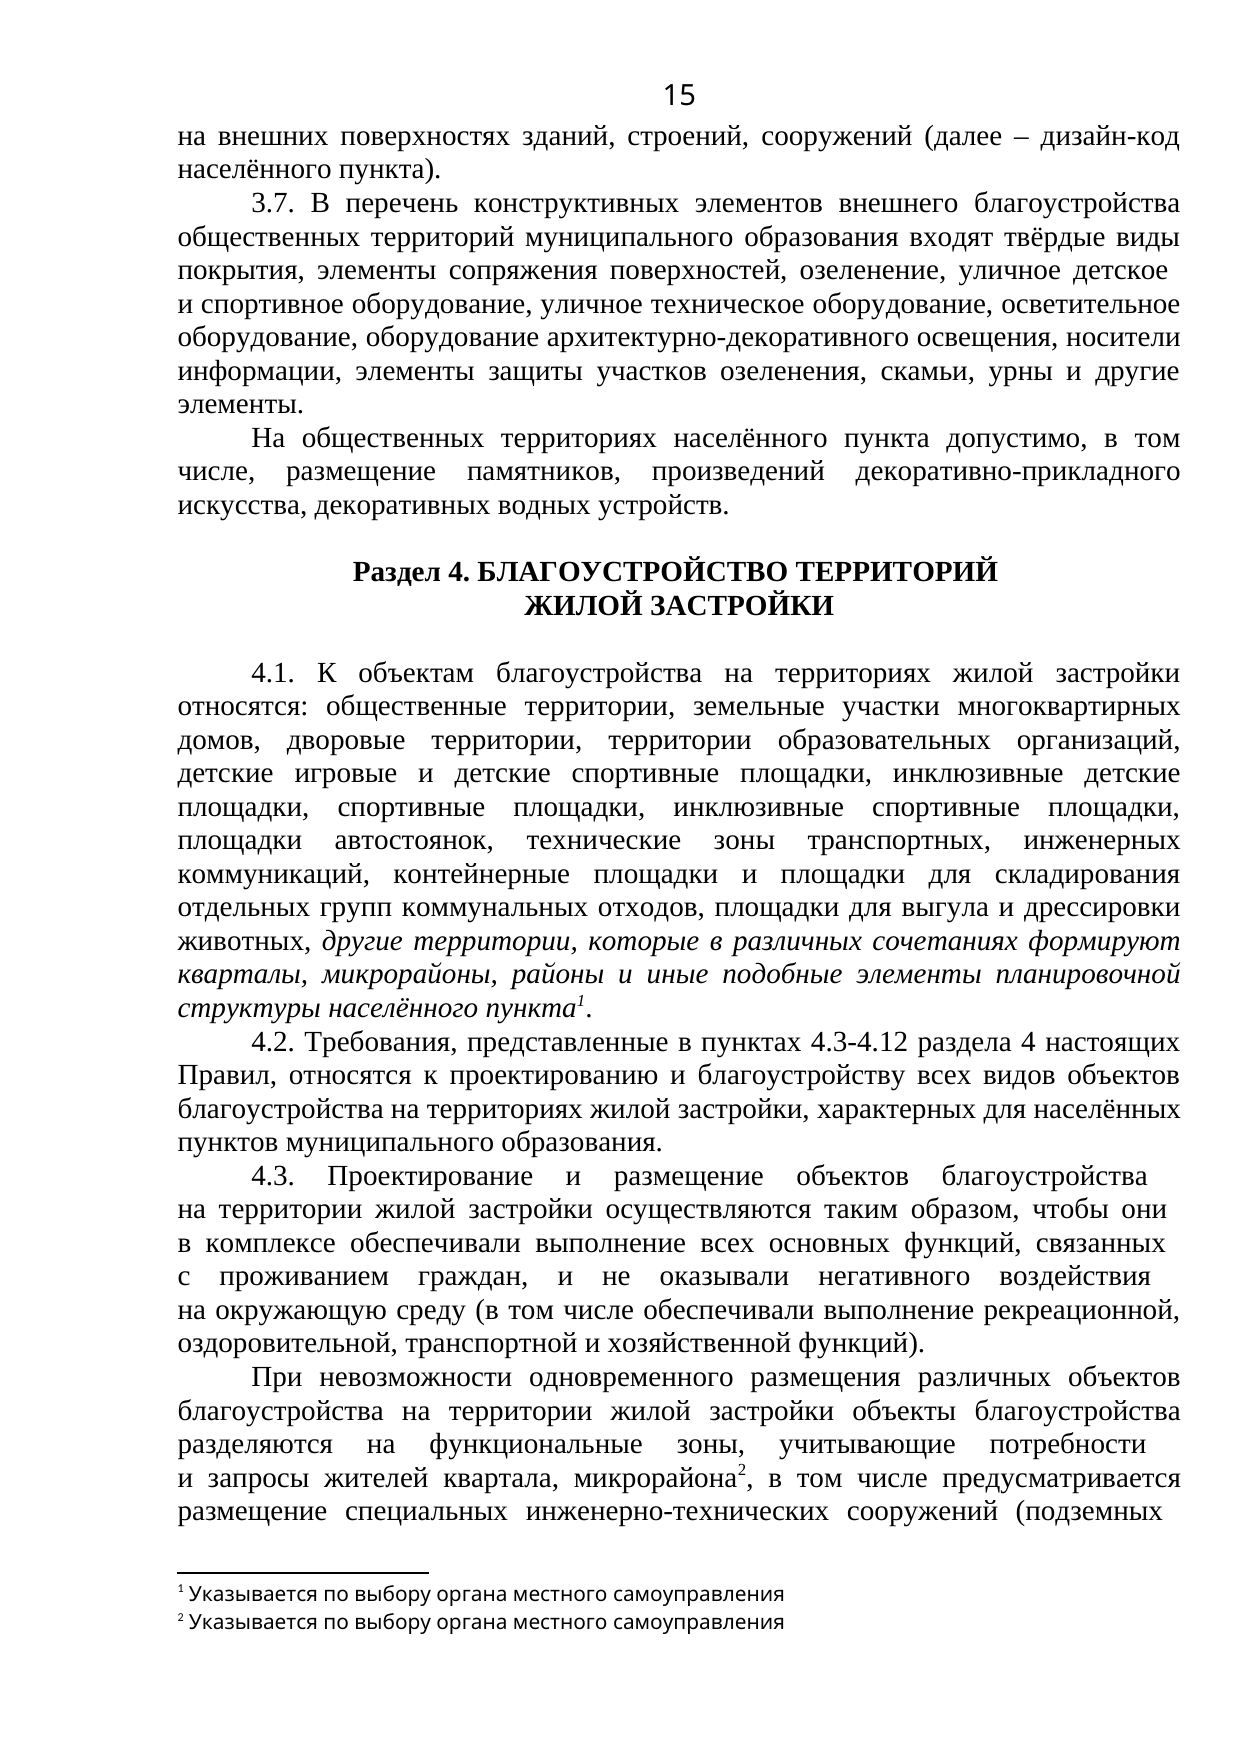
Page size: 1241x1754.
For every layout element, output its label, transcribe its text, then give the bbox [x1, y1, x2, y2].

text 4.1. К объектам благоустройства на территориях жилой застройки относятся: общественные территории, земельные участки многоквартирных домов, дворовые территории, территории образовательных организаций, детские игровые и детские спортивные площадки, инклюзивные детские площадки, спортивные площадки, инклюзивные спортивные площадки, площадки автостоянок, технические зоны транспортных, инженерных коммуникаций, контейнерные площадки и площадки для складирования отдельных групп коммунальных отходов, площадки для выгула и дрессировки животных, другие территории, которые в различных сочетаниях формируют кварталы, микрорайоны, районы и иные подобные элементы планировочной структуры населённого пункта. [177, 655, 1181, 1024]
text Раздел 4. БЛАГОУСТРОЙСТВО ТЕРРИТОРИЙ ЖИЛОЙ ЗАСТРОЙКИ [177, 554, 1181, 621]
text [177, 118, 1181, 185]
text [177, 1359, 1181, 1527]
text 4.3. Проектирование и размещение объектов благоустройства на территории жилой застройки осуществляются таким образом, чтобы они в комплексе обеспечивали выполнение всех основных функций, связанных с проживанием граждан, и не оказывали негативного воздействия на окружающую среду (в том числе обеспечивали выполнение рекреационной, оздоровительной, транспортной и хозяйственной функций). [177, 1158, 1181, 1359]
text 4.2. Требования, представленные в пунктах 4.3-4.12 раздела 4 настоящих Правил, относятся к проектированию и благоустройству всех видов объектов благоустройства на территориях жилой застройки, характерных для населённых пунктов муниципального образования. [177, 1024, 1181, 1158]
text 3.7. В перечень конструктивных элементов внешнего благоустройства общественных территорий муниципального образования входят твёрдые виды покрытия, элементы сопряжения поверхностей, озеленение, уличное детское и спортивное оборудование, уличное техническое оборудование, осветительное оборудование, оборудование архитектурно-декоративного освещения, носители информации, элементы защиты участков озеленения, скамьи, урны и другие элементы. [177, 185, 1181, 420]
text На общественных территориях населённого пункта допустимо, в том числе, размещение памятников, произведений декоративно-прикладного искусства, декоративных водных устройств. [177, 420, 1181, 521]
